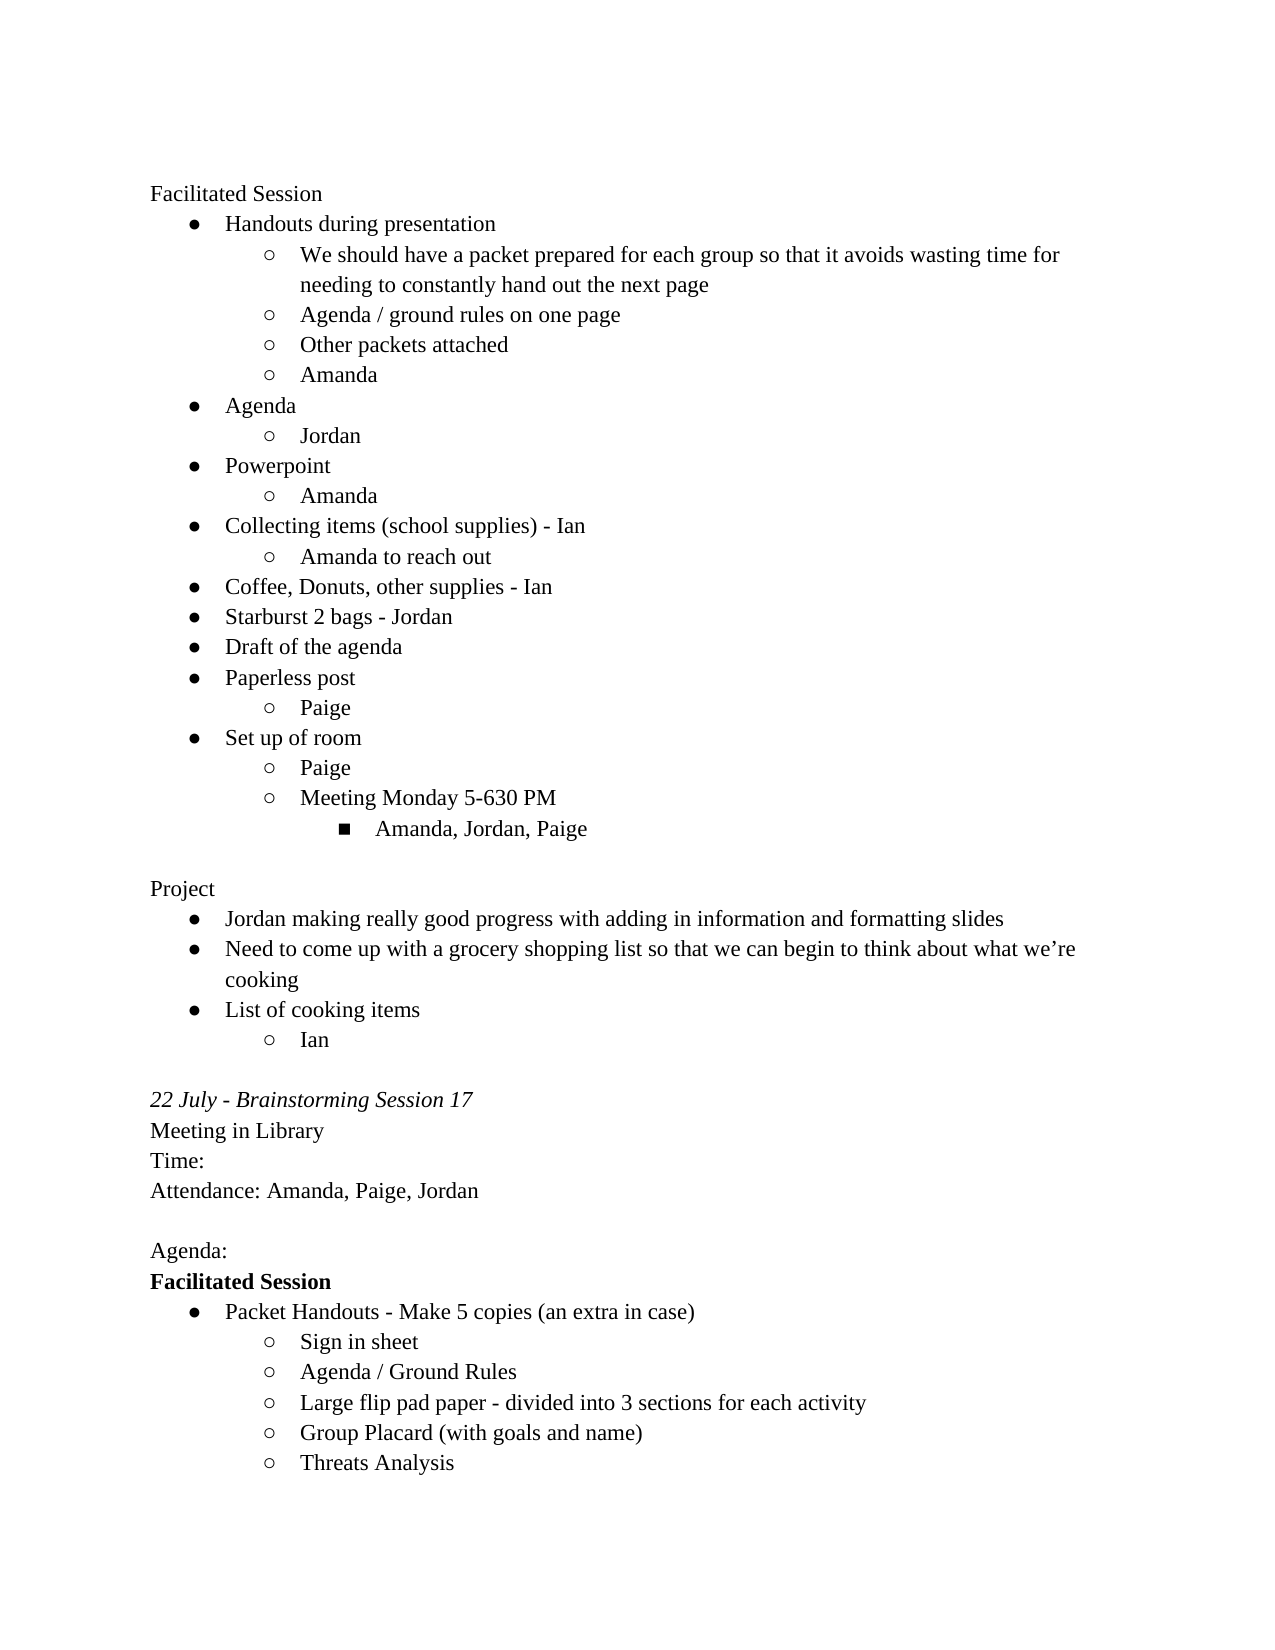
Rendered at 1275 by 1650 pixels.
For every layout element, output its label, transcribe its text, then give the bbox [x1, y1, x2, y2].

list Draft of the agenda [187, 633, 1125, 660]
list Starburst 2 bags - Jordan [187, 603, 1125, 629]
text Facilitated Session [150, 180, 1125, 207]
text Time: [150, 1147, 1125, 1173]
text 22 July - Brainstorming Session 17 [150, 1086, 1125, 1113]
text Attendance: Amanda, Paige, Jordan [150, 1177, 1125, 1203]
list Coffee, Donuts, other supplies - Ian [187, 573, 1125, 599]
list Paige [262, 694, 1125, 720]
list Large flip pad paper - divided into 3 sections for each activity [262, 1388, 1125, 1415]
list Powerpoint [187, 452, 1125, 478]
list Paperless post [187, 663, 1125, 690]
list Amanda, Jordan, Paige [337, 814, 1125, 841]
text Agenda: [150, 1237, 1125, 1264]
list Agenda / Ground Rules [262, 1358, 1125, 1385]
list Ian [262, 1026, 1125, 1052]
list Agenda / ground rules on one page [262, 301, 1125, 327]
list Meeting Monday 5-630 PM [262, 784, 1125, 811]
list Other packets attached [262, 331, 1125, 358]
list Sign in sheet [262, 1328, 1125, 1354]
text Meeting in Library [150, 1117, 1125, 1143]
list Jordan [262, 422, 1125, 448]
list List of cooking items [187, 996, 1125, 1022]
list Amanda [262, 482, 1125, 509]
list Handouts during presentation [187, 210, 1125, 237]
text Project [150, 875, 1125, 901]
list Packet Handouts - Make 5 copies (an extra in case) [187, 1298, 1125, 1324]
list Group Placard (with goals and name) [262, 1419, 1125, 1445]
list Set up of room [187, 724, 1125, 750]
list Amanda [262, 361, 1125, 388]
list Paige [262, 754, 1125, 781]
text Facilitated Session [150, 1268, 1125, 1294]
list Agenda [187, 392, 1125, 418]
list Need to come up with a grocery shopping list so that we can begin to think about what we’re cooking [187, 935, 1125, 992]
list Jordan making really good progress with adding in information and formatting slides [187, 905, 1125, 932]
list Collecting items (school supplies) - Ian [187, 512, 1125, 539]
list Amanda to reach out [262, 543, 1125, 569]
list Threats Analysis [262, 1449, 1125, 1475]
list We should have a packet prepared for each group so that it avoids wasting time for needing to constantly hand out the next page [262, 241, 1125, 297]
